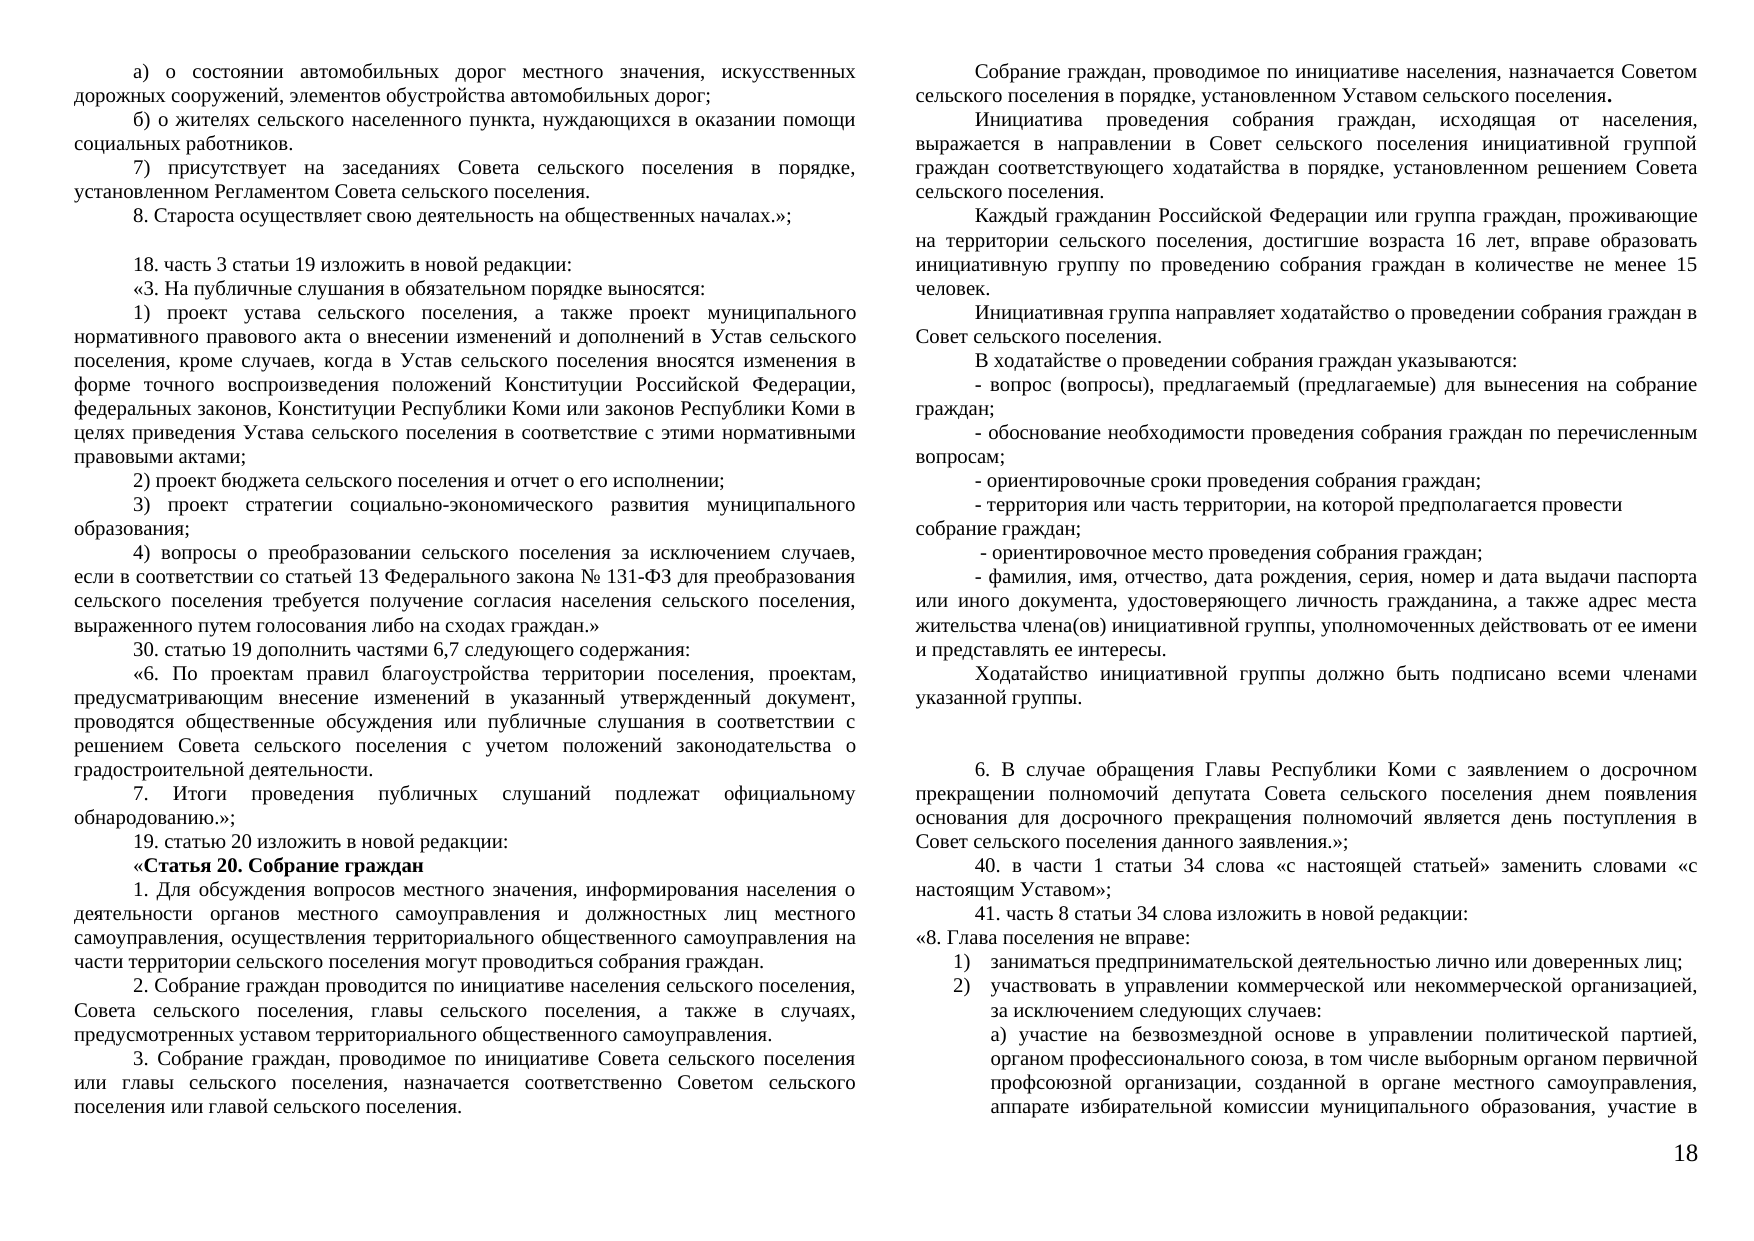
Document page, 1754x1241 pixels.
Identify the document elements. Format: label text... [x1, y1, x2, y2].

text 7. Итоги проведения публичных слушаний подлежат официальному обнародованию.»; [74, 781, 856, 829]
text Ходатайство инициативной группы должно быть подписано всеми членами указанной группы. [915, 661, 1698, 709]
text 41. часть 8 статьи 34 слова изложить в новой редакции: [915, 901, 1698, 925]
text - обоснование необходимости проведения собрания граждан по перечисленным вопросам; [915, 420, 1698, 468]
text «6. По проектам правил благоустройства территории поселения, проектам, предусматривающим внесение изменений в указанный утвержденный документ, проводятся общественные обсуждения или публичные слушания в соответствии с решением Совета сельского поселения с учетом положений законодательства о градостроительной деятельности. [74, 661, 856, 709]
text а) о состоянии автомобильных дорог местного значения, искусственных дорожных сооружений, элементов обустройства автомобильных дорог; [74, 59, 856, 107]
text - территория или часть территории, на которой предполагается провести собрание граждан; [915, 492, 1698, 540]
text 40. в части 1 статьи 34 слова «с настоящей статьей» заменить словами «с настоящим Уставом»; [915, 853, 1698, 901]
text Инициативная группа направляет ходатайство о проведении собрания граждан в Совет сельского поселения. [915, 300, 1698, 348]
text 19. статью 20 изложить в новой редакции: [74, 829, 856, 853]
text 3) проект стратегии социально-экономического развития муниципального образования; [74, 492, 856, 540]
text - ориентировочные сроки проведения собрания граждан; [915, 468, 1698, 492]
list заниматься предпринимательской деятельностью лично или доверенных лиц; [953, 949, 1698, 973]
text «Статья 20. Собрание граждан [74, 853, 856, 877]
text - ориентировочное место проведения собрания граждан; [915, 540, 1698, 564]
list участвовать в управлении коммерческой или некоммерческой организацией, за исключением следующих случаев: [953, 973, 1698, 1022]
text 2. Собрание граждан проводится по инициативе населения сельского поселения, Совета сельского поселения, главы сельского поселения, а также в случаях, предусмотренных уставом территориального общественного самоуправления. [74, 973, 856, 1046]
text «6. По проектам правил благоустройства территории поселения, проектам, предусматривающим внесение изменений в указанный утвержденный документ, проводятся общественные обсуждения или публичные слушания в соответствии с решением Совета сельского поселения с учетом положений законодательства о градостроительной деятельности. [74, 733, 856, 781]
text В ходатайстве о проведении собрания граждан указываются: [915, 348, 1698, 372]
text - вопрос (вопросы), предлагаемый (предлагаемые) для вынесения на собрание граждан; [915, 372, 1698, 420]
text 6. В случае обращения Главы Республики Коми с заявлением о досрочном прекращении полномочий депутата Совета сельского поселения днем появления основания для досрочного прекращения полномочий является день поступления в Совет сельского поселения данного заявления.»; [915, 757, 1698, 853]
text 18. часть 3 статьи 19 изложить в новой редакции: [74, 252, 856, 276]
text 3. Собрание граждан, проводимое по инициативе Совета сельского поселения или главы сельского поселения, назначается соответственно Советом сельского поселения или главой сельского поселения. [74, 1046, 856, 1118]
text 30. статью 19 дополнить частями 6,7 следующего содержания: [74, 637, 856, 661]
text б) о жителях сельского населенного пункта, нуждающихся в оказании помощи социальных работников. [74, 107, 856, 155]
text Каждый гражданин Российской Федерации или группа граждан, проживающие на территории сельского поселения, достигшие возраста 16 лет, вправе образовать инициативную группу по проведению собрания граждан в количестве не менее 15 человек. [915, 203, 1698, 300]
text Собрание граждан, проводимое по инициативе населения, назначается Советом сельского поселения в порядке, установленном Уставом сельского поселения. [915, 59, 1698, 107]
text Инициатива проведения собрания граждан, исходящая от населения, выражается в направлении в Совет сельского поселения инициативной группой граждан соответствующего ходатайства в порядке, установленном решением Совета сельского поселения. [915, 107, 1698, 203]
text 1. Для обсуждения вопросов местного значения, информирования населения о деятельности органов местного самоуправления и должностных лиц местного самоуправления, осуществления территориального общественного самоуправления на части территории сельского поселения могут проводиться собрания граждан. [74, 877, 856, 973]
text «3. На публичные слушания в обязательном порядке выносятся: [74, 276, 856, 300]
text 7) присутствует на заседаниях Совета сельского поселения в порядке, установленном Регламентом Совета сельского поселения. [74, 155, 856, 203]
text - фамилия, имя, отчество, дата рождения, серия, номер и дата выдачи паспорта или иного документа, удостоверяющего личность гражданина, а также адрес места жительства члена(ов) инициативной группы, уполномоченных действовать от ее имени и представлять ее интересы. [915, 564, 1698, 661]
text «8. Глава поселения не вправе: [915, 925, 1698, 949]
text 1) проект устава сельского поселения, а также проект муниципального нормативного правового акта о внесении изменений и дополнений в Устав сельского поселения, кроме случаев, когда в Устав сельского поселения вносятся изменения в форме точного воспроизведения положений Конституции Российской Федерации, федеральных законов, Конституции Республики Коми или законов Республики Коми в целях приведения Устава сельского поселения в соответствие с этими нормативными правовыми актами; [74, 300, 856, 468]
text 2) проект бюджета сельского поселения и отчет о его исполнении; [74, 468, 856, 492]
text 4) вопросы о преобразовании сельского поселения за исключением случаев, если в соответствии со статьей 13 Федерального закона № 131-ФЗ для преобразования сельского поселения требуется получение согласия населения сельского поселения, выраженного путем голосования либо на сходах граждан.» [74, 540, 856, 637]
text 8. Староста осуществляет свою деятельность на общественных началах.»; [74, 203, 856, 227]
